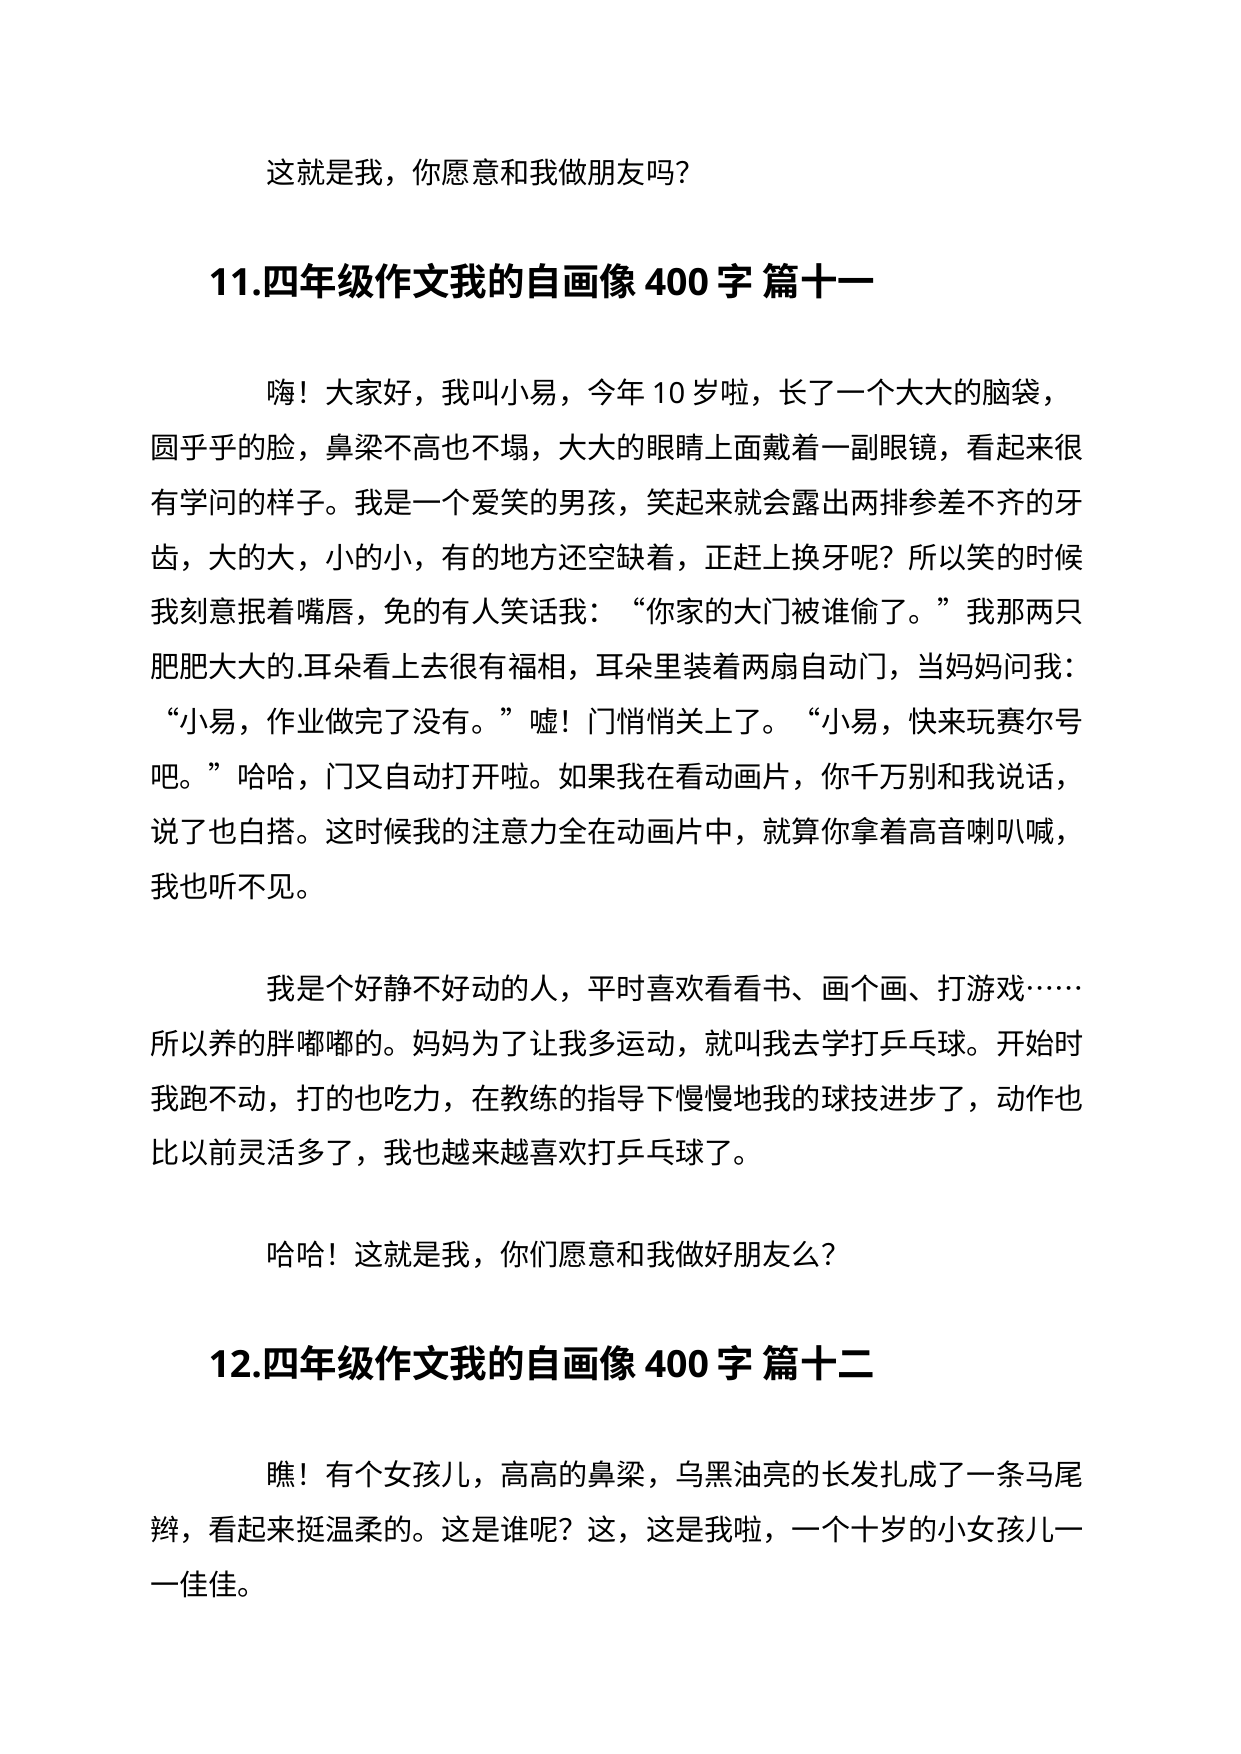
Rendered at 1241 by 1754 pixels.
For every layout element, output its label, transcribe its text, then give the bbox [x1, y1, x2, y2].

text 11.四年级作文我的自画像400字 篇十一 [150, 252, 1090, 306]
text 哈哈！这就是我，你们愿意和我做好朋友么？ [150, 1232, 1090, 1274]
text 瞧！有个女孩儿，高高的鼻梁，乌黑油亮的长发扎成了一条马尾辫，看起来挺温柔的。这是谁呢？这，这是我啦，一个十岁的小女孩儿一一佳佳。 [150, 1451, 1090, 1603]
text 这就是我，你愿意和我做朋友吗？ [150, 150, 1090, 192]
text 12.四年级作文我的自画像400字 篇十二 [150, 1334, 1090, 1388]
text 嗨！大家好，我叫小易，今年10岁啦，长了一个大大的脑袋，圆乎乎的脸，鼻梁不高也不塌，大大的眼睛上面戴着一副眼镜，看起来很有学问的样子。我是一个爱笑的男孩，笑起来就会露出两排参差不齐的牙齿，大的大，小的小，有的地方还空缺着，正赶上换牙呢？所以笑的时候我刻意抿着嘴唇，免的有人笑话我：“你家的大门被谁偷了。”我那两只肥肥大大的.耳朵看上去很有福相，耳朵里装着两扇自动门，当妈妈问我：“小易，作业做完了没有。”嘘！门悄悄关上了。“小易，快来玩赛尔号吧。”哈哈，门又自动打开啦。如果我在看动画片，你千万别和我说话，说了也白搭。这时候我的注意力全在动画片中，就算你拿着高音喇叭喊，我也听不见。 [150, 369, 1090, 906]
text 我是个好静不好动的人，平时喜欢看看书、画个画、打游戏……所以养的胖嘟嘟的。妈妈为了让我多运动，就叫我去学打乒乓球。开始时我跑不动，打的也吃力，在教练的指导下慢慢地我的球技进步了，动作也比以前灵活多了，我也越来越喜欢打乒乓球了。 [150, 965, 1090, 1172]
